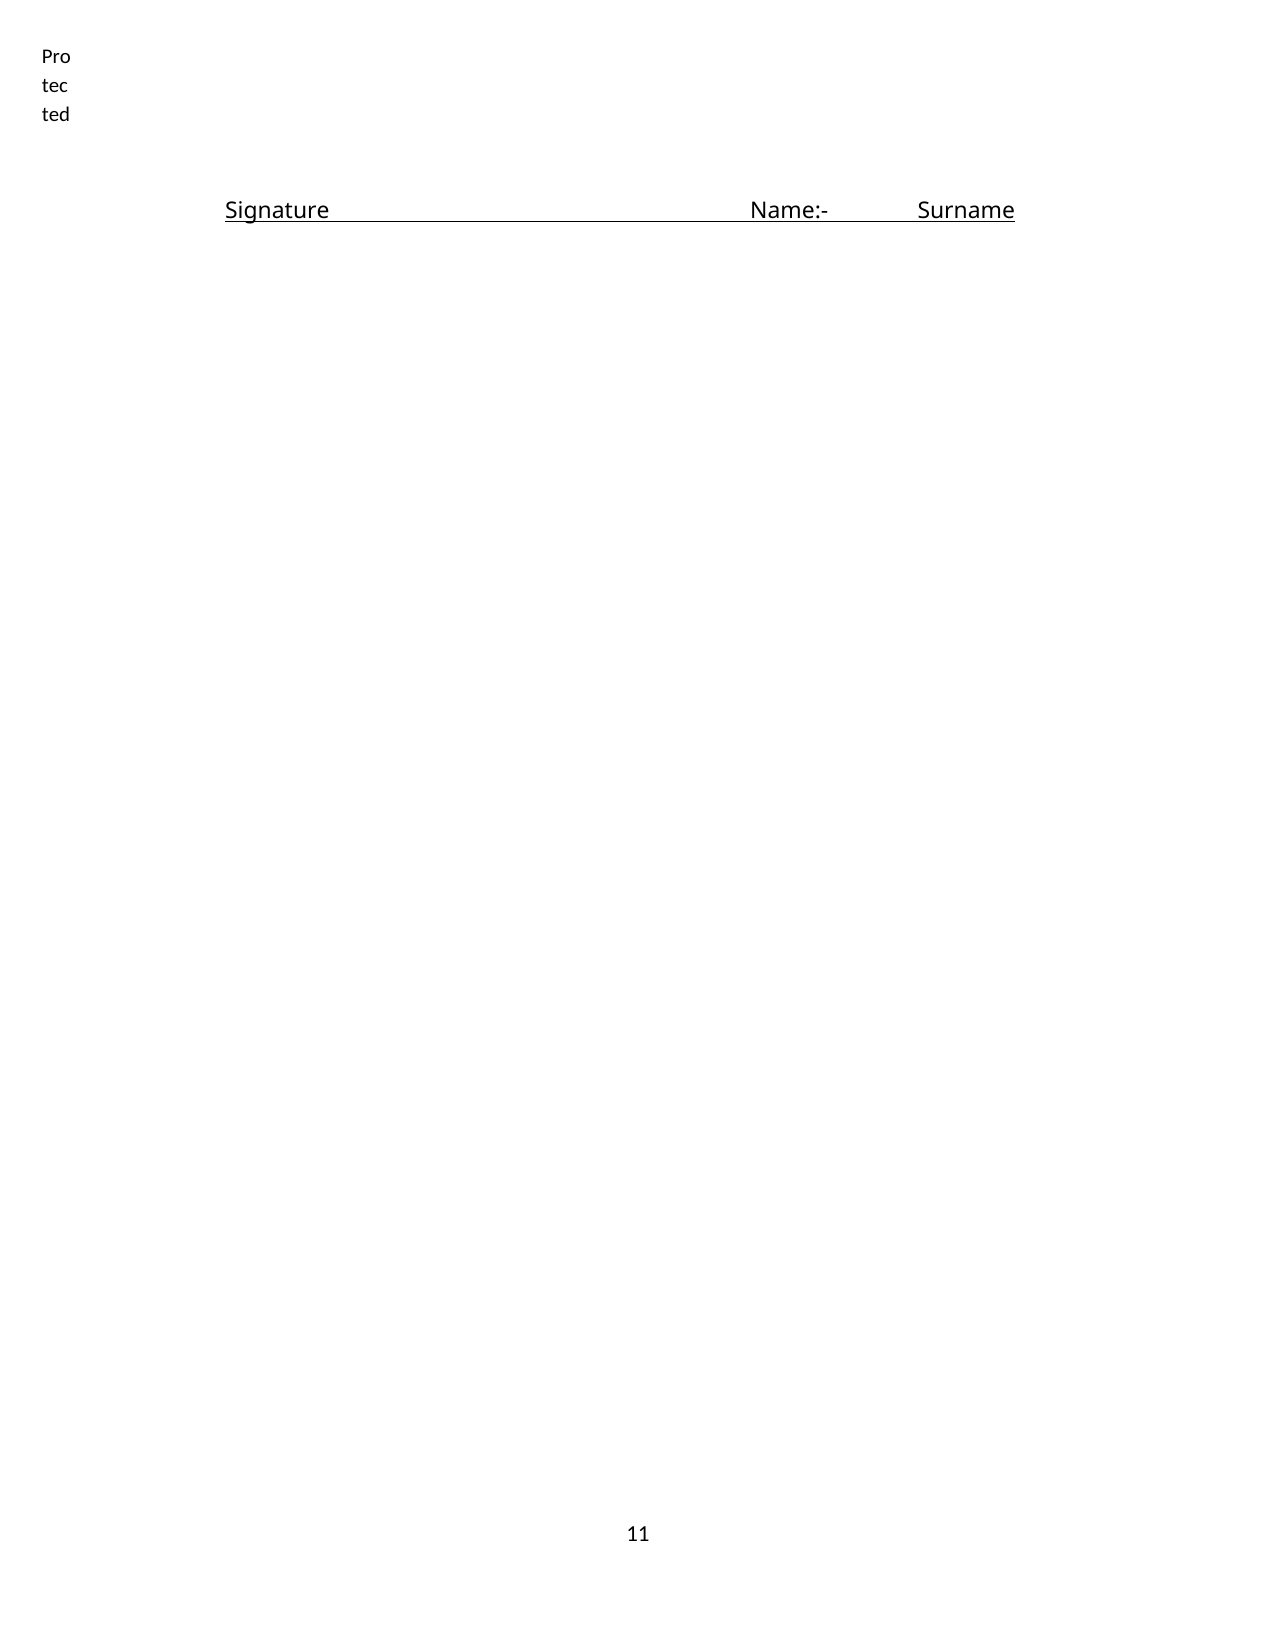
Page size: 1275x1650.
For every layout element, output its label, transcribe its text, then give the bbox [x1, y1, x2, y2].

text Signature Name:- Surname [225, 194, 1125, 226]
